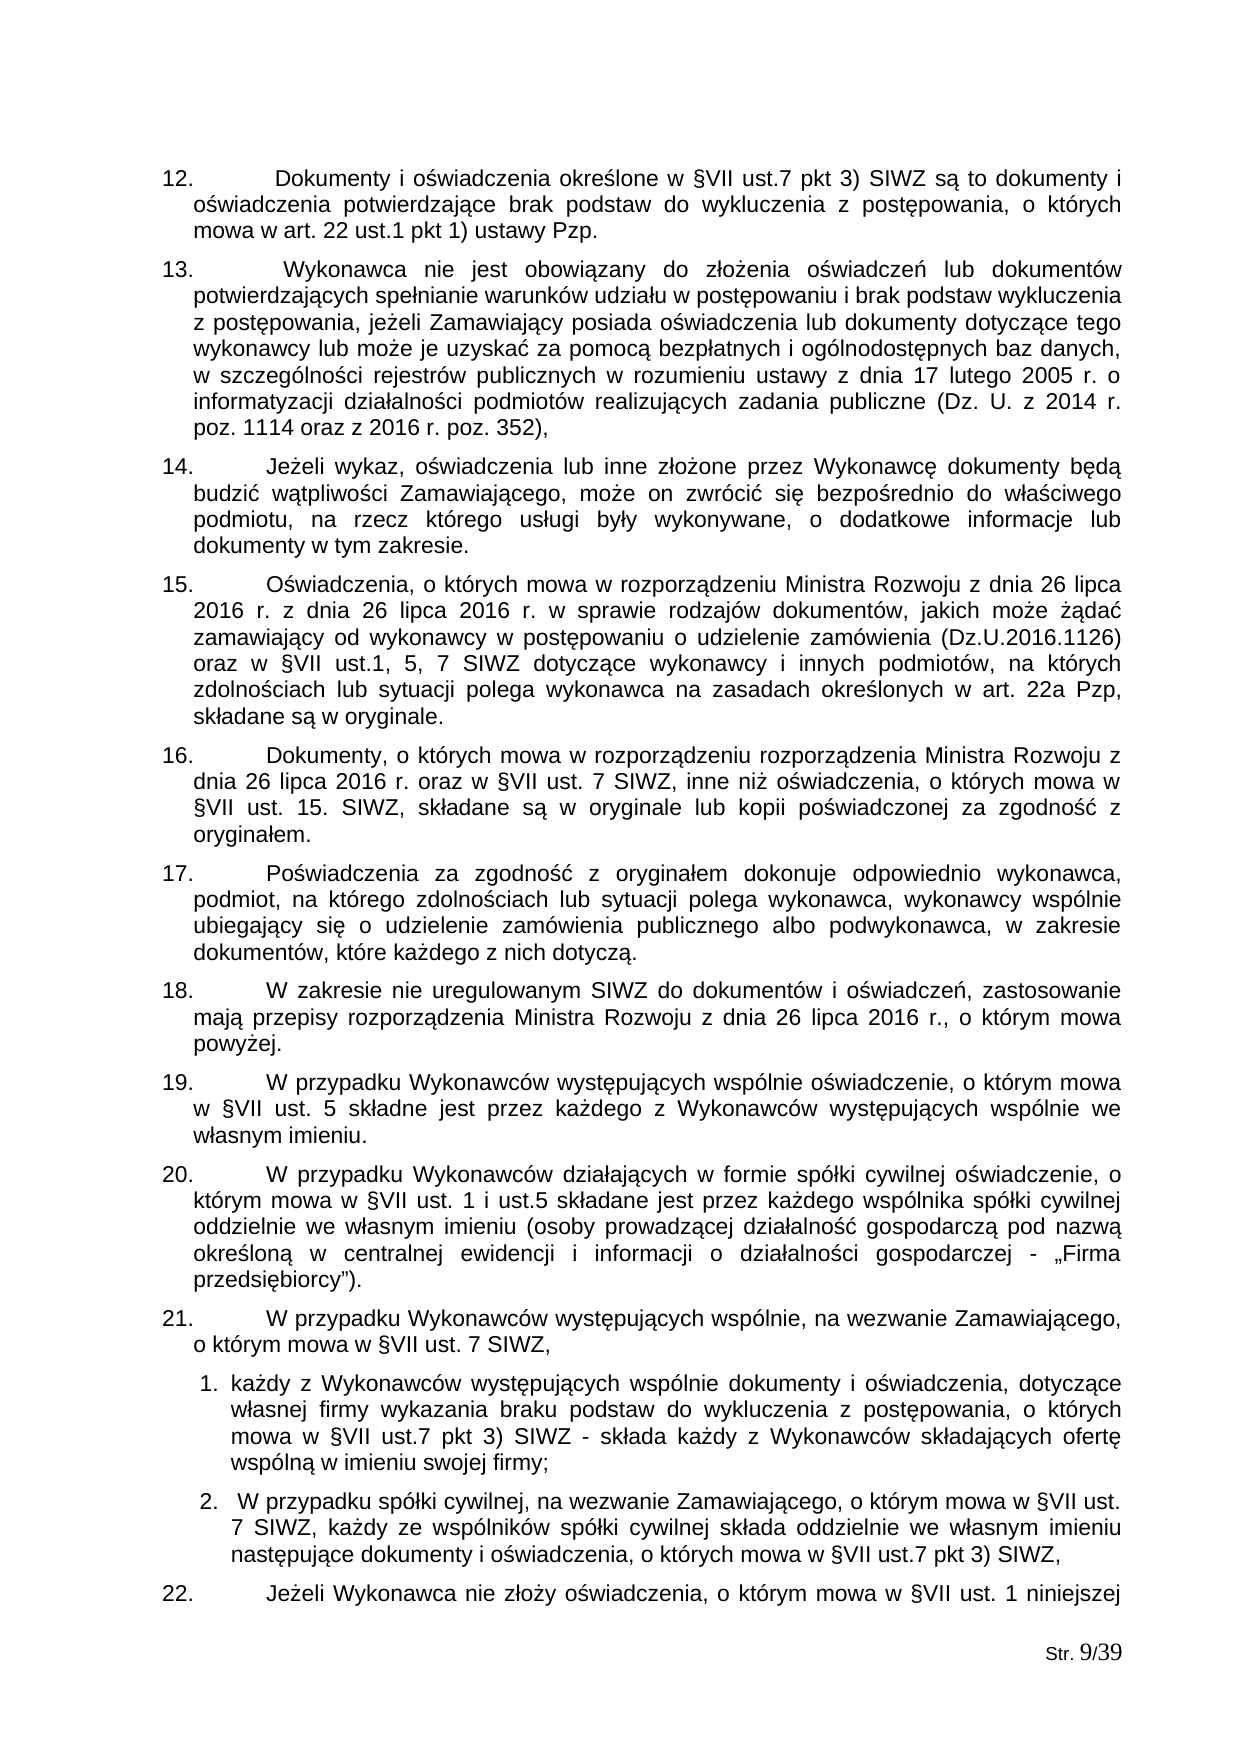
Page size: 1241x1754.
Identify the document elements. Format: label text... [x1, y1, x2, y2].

list Jeżeli wykaz, oświadczenia lub inne złożone przez Wykonawcę dokumenty będą budzić wątpliwości Zamawiającego, może on zwrócić się bezpośrednio do właściwego podmiotu, na rzecz którego usługi były wykonywane, o dodatkowe informacje lub dokumenty w tym zakresie. [156, 453, 1122, 558]
list W przypadku Wykonawców występujących wspólnie oświadczenie, o którym mowa w §VII ust. 5 składne jest przez każdego z Wykonawców występujących wspólnie we własnym imieniu. [156, 1069, 1122, 1148]
list W przypadku Wykonawców działających w formie spółki cywilnej oświadczenie, o którym mowa w §VII ust. 1 i ust.5 składane jest przez każdego wspólnika spółki cywilnej oddzielnie we własnym imieniu (osoby prowadzącej działalność gospodarczą pod nazwą określoną w centralnej ewidencji i informacji o działalności gospodarczej - „Firma przedsiębiorcy”). [156, 1161, 1122, 1292]
list W przypadku Wykonawców występujących wspólnie, na wezwanie Zamawiającego, o którym mowa w §VII ust. 7 SIWZ, [156, 1305, 1122, 1358]
list Dokumenty, o których mowa w rozporządzeniu rozporządzenia Ministra Rozwoju z dnia 26 lipca 2016 r. oraz w §VII ust. 7 SIWZ, inne niż oświadczenia, o których mowa w §VII ust. 15. SIWZ, składane są w oryginale lub kopii poświadczonej za zgodność z oryginałem. [156, 742, 1122, 847]
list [156, 1579, 1122, 1606]
list Poświadczenia za zgodność z oryginałem dokonuje odpowiednio wykonawca, podmiot, na którego zdolnościach lub sytuacji polega wykonawca, wykonawcy wspólnie ubiegający się o udzielenie zamówienia publicznego albo podwykonawca, w zakresie dokumentów, które każdego z nich dotyczą. [156, 859, 1122, 965]
list Dokumenty i oświadczenia określone w §VII ust.7 pkt 3) SIWZ są to dokumenty i oświadczenia potwierdzające brak podstaw do wykluczenia z postępowania, o których mowa w art. 22 ust.1 pkt 1) ustawy Pzp. [156, 164, 1122, 244]
list W zakresie nie uregulowanym SIWZ do dokumentów i oświadczeń, zastosowanie mają przepisy rozporządzenia Ministra Rozwoju z dnia 26 lipca 2016 r., o którym mowa powyżej. [156, 977, 1122, 1057]
list każdy z Wykonawców występujących wspólnie dokumenty i oświadczenia, dotyczące własnej firmy wykazania braku podstaw do wykluczenia z postępowania, o których mowa w §VII ust.7 pkt 3) SIWZ - składa każdy z Wykonawców składających ofertę wspólną w imieniu swojej firmy; [193, 1370, 1122, 1476]
list Oświadczenia, o których mowa w rozporządzeniu Ministra Rozwoju z dnia 26 lipca 2016 r. z dnia 26 lipca 2016 r. w sprawie rodzajów dokumentów, jakich może żądać zamawiający od wykonawcy w postępowaniu o udzielenie zamówienia (Dz.U.2016.1126) oraz w §VII ust.1, 5, 7 SIWZ dotyczące wykonawcy i innych podmiotów, na których zdolnościach lub sytuacji polega wykonawca na zasadach określonych w art. 22a Pzp, składane są w oryginale. [156, 571, 1122, 729]
list Wykonawca nie jest obowiązany do złożenia oświadczeń lub dokumentów potwierdzających spełnianie warunków udziału w postępowaniu i brak podstaw wykluczenia z postępowania, jeżeli Zamawiający posiada oświadczenia lub dokumenty dotyczące tego wykonawcy lub może je uzyskać za pomocą bezpłatnych i ogólnodostępnych baz danych, w szczególności rejestrów publicznych w rozumieniu ustawy z dnia 17 lutego 2005 r. o informatyzacji działalności podmiotów realizujących zadania publiczne (Dz. U. z 2014 r. poz. 1114 oraz z 2016 r. poz. 352), [156, 256, 1122, 441]
list W przypadku spółki cywilnej, na wezwanie Zamawiającego, o którym mowa w §VII ust. 7 SIWZ, każdy ze wspólników spółki cywilnej składa oddzielnie we własnym imieniu następujące dokumenty i oświadczenia, o których mowa w §VII ust.7 pkt 3) SIWZ, [193, 1488, 1122, 1567]
